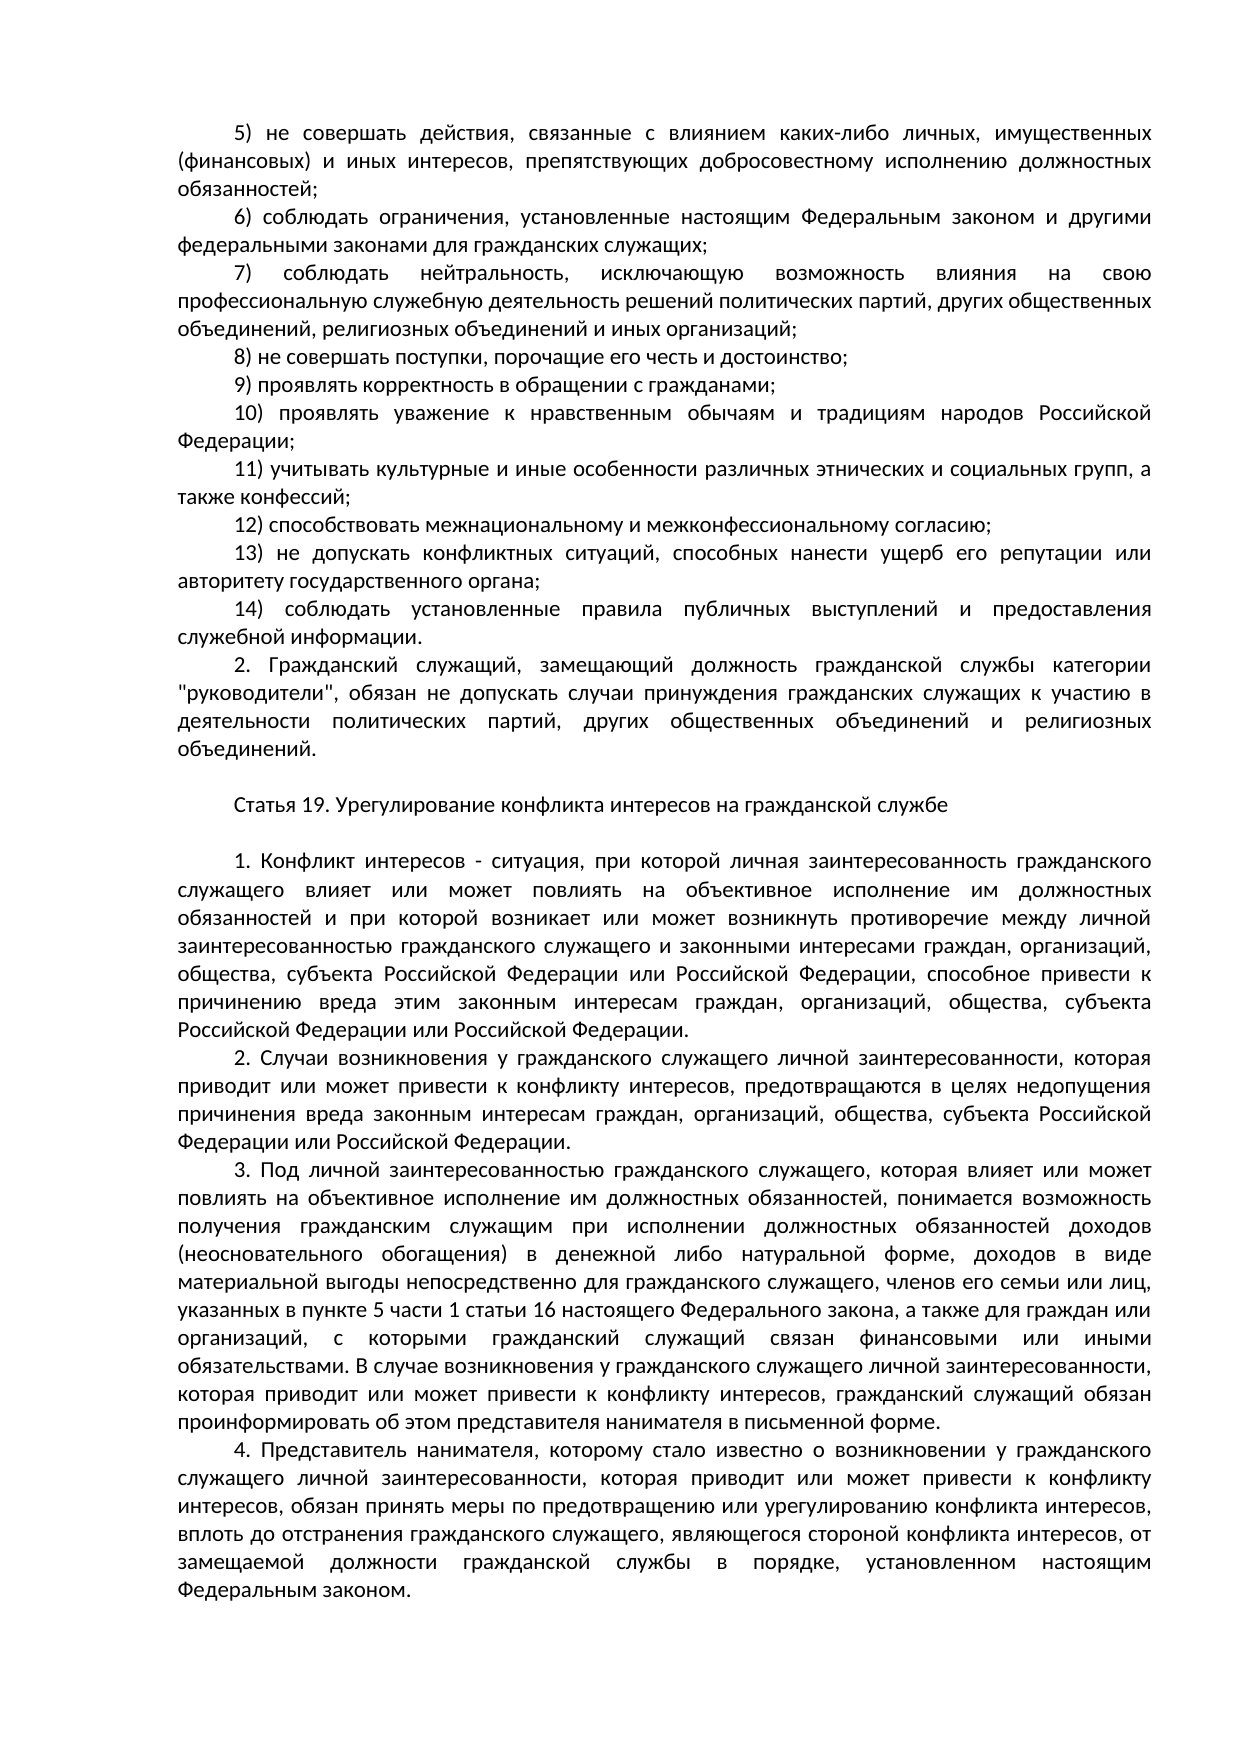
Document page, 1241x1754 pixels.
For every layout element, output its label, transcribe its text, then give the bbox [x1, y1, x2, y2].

text 9) проявлять корректность в обращении с гражданами; [177, 370, 1152, 398]
text 3. Под личной заинтересованностью гражданского служащего, которая влияет или может повлиять на объективное исполнение им должностных обязанностей, понимается возможность получения гражданским служащим при исполнении должностных обязанностей доходов (неосновательного обогащения) в денежной либо натуральной форме, доходов в виде материальной выгоды непосредственно для гражданского служащего, членов его семьи или лиц, указанных в пункте 5 части 1 статьи 16 настоящего Федерального закона, а также для граждан или организаций, с которыми гражданский служащий связан финансовыми или иными обязательствами. В случае возникновения у гражданского служащего личной заинтересованности, которая приводит или может привести к конфликту интересов, гражданский служащий обязан проинформировать об этом представителя нанимателя в письменной форме. [177, 1155, 1152, 1435]
text 13) не допускать конфликтных ситуаций, способных нанести ущерб его репутации или авторитету государственного органа; [177, 538, 1152, 594]
text 6) соблюдать ограничения, установленные настоящим Федеральным законом и другими федеральными законами для гражданских служащих; [177, 202, 1152, 258]
text 14) соблюдать установленные правила публичных выступлений и предоставления служебной информации. [177, 594, 1152, 651]
text 7) соблюдать нейтральность, исключающую возможность влияния на свою профессиональную служебную деятельность решений политических партий, других общественных объединений, религиозных объединений и иных организаций; [177, 258, 1152, 342]
text 12) способствовать межнациональному и межконфессиональному согласию; [177, 510, 1152, 538]
text Статья 19. Урегулирование конфликта интересов на гражданской службе [177, 791, 1152, 819]
text 4. Представитель нанимателя, которому стало известно о возникновении у гражданского служащего личной заинтересованности, которая приводит или может привести к конфликту интересов, обязан принять меры по предотвращению или урегулированию конфликта интересов, вплоть до отстранения гражданского служащего, являющегося стороной конфликта интересов, от замещаемой должности гражданской службы в порядке, установленном настоящим Федеральным законом. [177, 1435, 1152, 1603]
text 8) не совершать поступки, порочащие его честь и достоинство; [177, 342, 1152, 370]
text 5) не совершать действия, связанные с влиянием каких-либо личных, имущественных (финансовых) и иных интересов, препятствующих добросовестному исполнению должностных обязанностей; [177, 118, 1152, 202]
text 2. Гражданский служащий, замещающий должность гражданской службы категории "руководители", обязан не допускать случаи принуждения гражданских служащих к участию в деятельности политических партий, других общественных объединений и религиозных объединений. [177, 651, 1152, 763]
text 2. Случаи возникновения у гражданского служащего личной заинтересованности, которая приводит или может привести к конфликту интересов, предотвращаются в целях недопущения причинения вреда законным интересам граждан, организаций, общества, субъекта Российской Федерации или Российской Федерации. [177, 1043, 1152, 1155]
text 1. Конфликт интересов - ситуация, при которой личная заинтересованность гражданского служащего влияет или может повлиять на объективное исполнение им должностных обязанностей и при которой возникает или может возникнуть противоречие между личной заинтересованностью гражданского служащего и законными интересами граждан, организаций, общества, субъекта Российской Федерации или Российской Федерации, способное привести к причинению вреда этим законным интересам граждан, организаций, общества, субъекта Российской Федерации или Российской Федерации. [177, 847, 1152, 1043]
text 10) проявлять уважение к нравственным обычаям и традициям народов Российской Федерации; [177, 398, 1152, 454]
text 11) учитывать культурные и иные особенности различных этнических и социальных групп, а также конфессий; [177, 454, 1152, 510]
